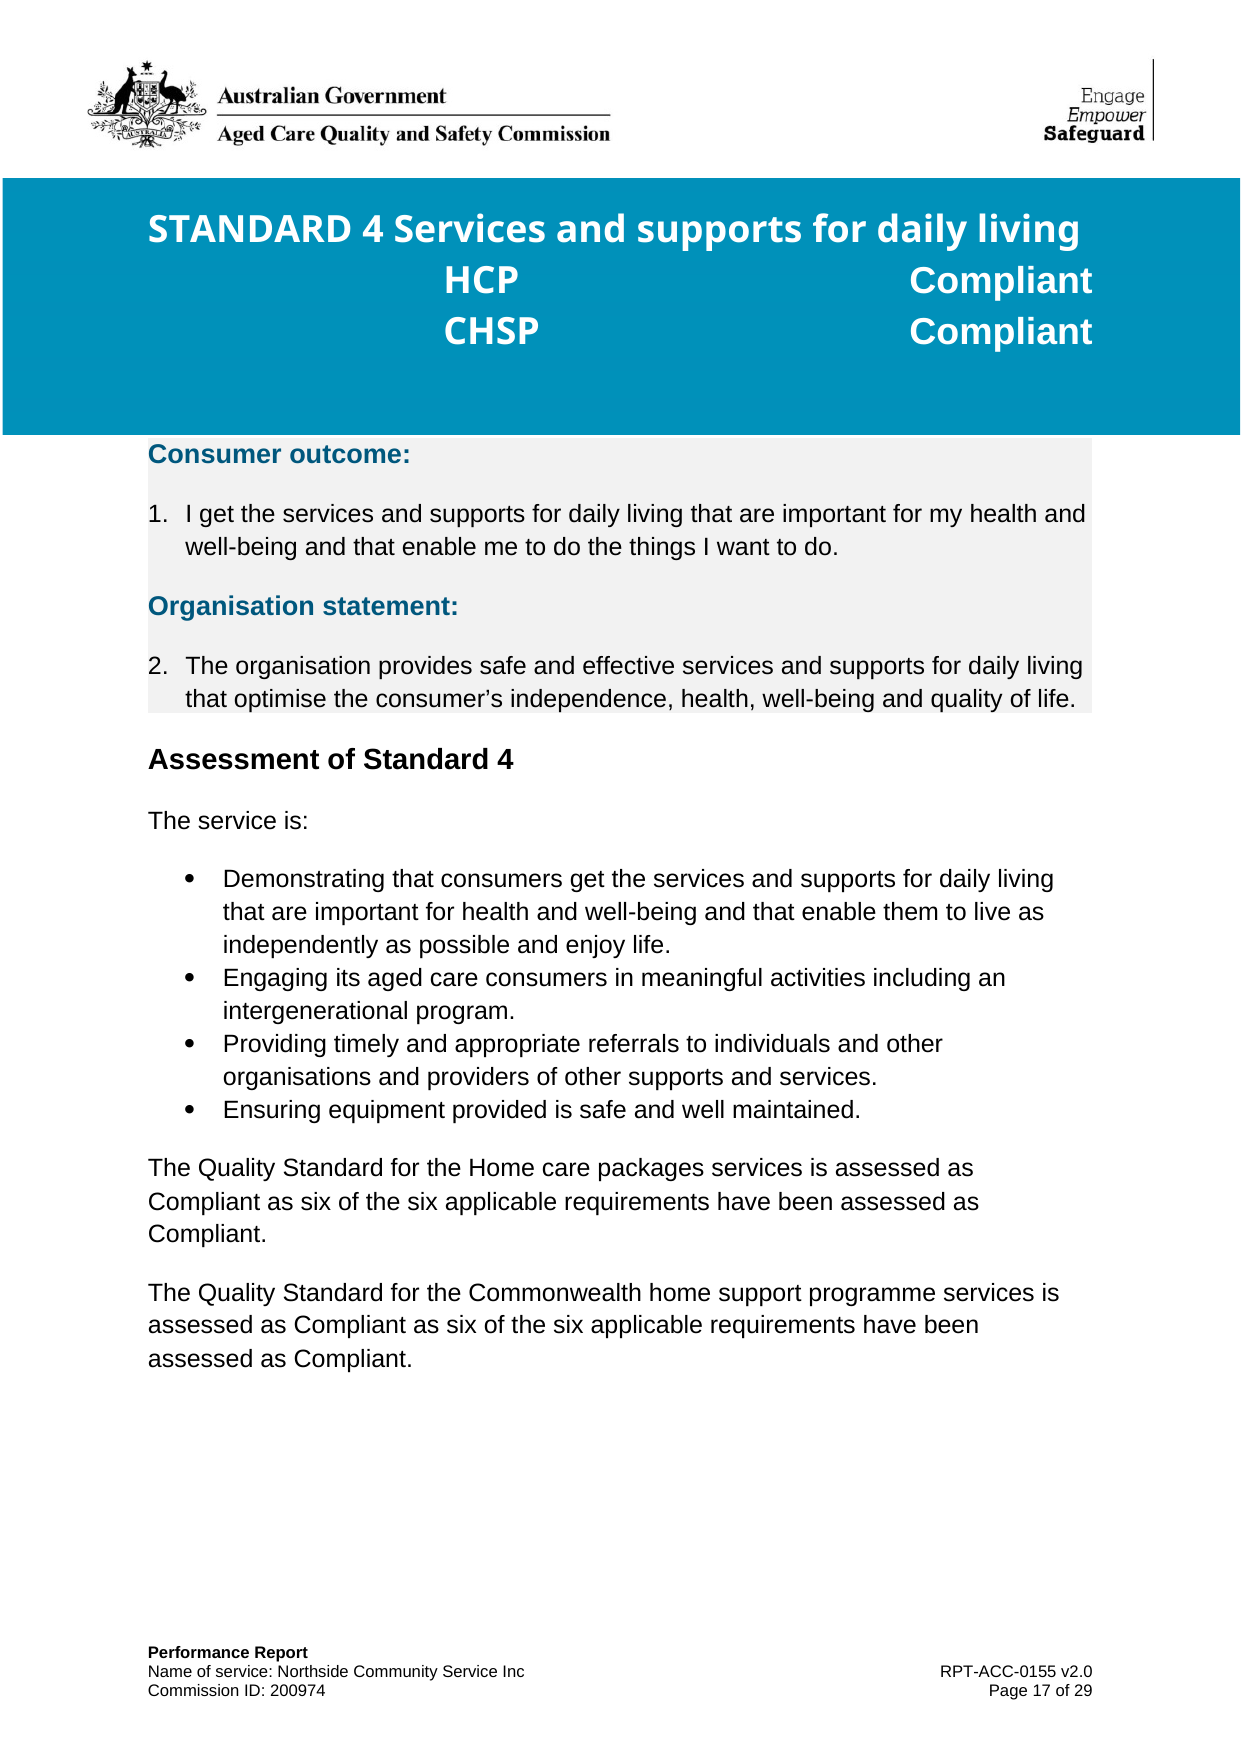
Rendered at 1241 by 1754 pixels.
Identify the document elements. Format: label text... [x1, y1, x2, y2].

text The Quality Standard for the Home care packages services is assessed as Compliant as six of the six applicable requirements have been assessed as Compliant. [148, 1153, 1092, 1248]
subtitle HCP Compliant CHSP Compliant [148, 253, 1092, 355]
list Ensuring equipment provided is safe and well maintained. [185, 1095, 1092, 1124]
subtitle Assessment of Standard 4 [148, 742, 1092, 776]
list I get the services and supports for daily living that are important for my health and well-being and that enable me to do the things I want to do. [148, 499, 1092, 561]
list Providing timely and appropriate referrals to individuals and other organisations and providers of other supports and services. [185, 1029, 1092, 1091]
list Engaging its aged care consumers in meaningful activities including an intergenerational program. [185, 963, 1092, 1025]
list The organisation provides safe and effective services and supports for daily living that optimise the consumer’s independence, health, well-being and quality of life. [148, 651, 1092, 713]
subtitle Consumer outcome: [148, 438, 1092, 469]
text The service is: [148, 806, 1092, 834]
subtitle STANDARD 4 Services and supports for daily living [148, 202, 1092, 253]
text The Quality Standard for the Commonwealth home support programme services is assessed as Compliant as six of the six applicable requirements have been assessed as Compliant. [148, 1277, 1092, 1372]
list Demonstrating that consumers get the services and supports for daily living that are important for health and well-being and that enable them to live as independently as possible and enjoy life. [185, 864, 1092, 959]
picture [1, 0, 1241, 169]
subtitle Organisation statement: [148, 590, 1092, 622]
